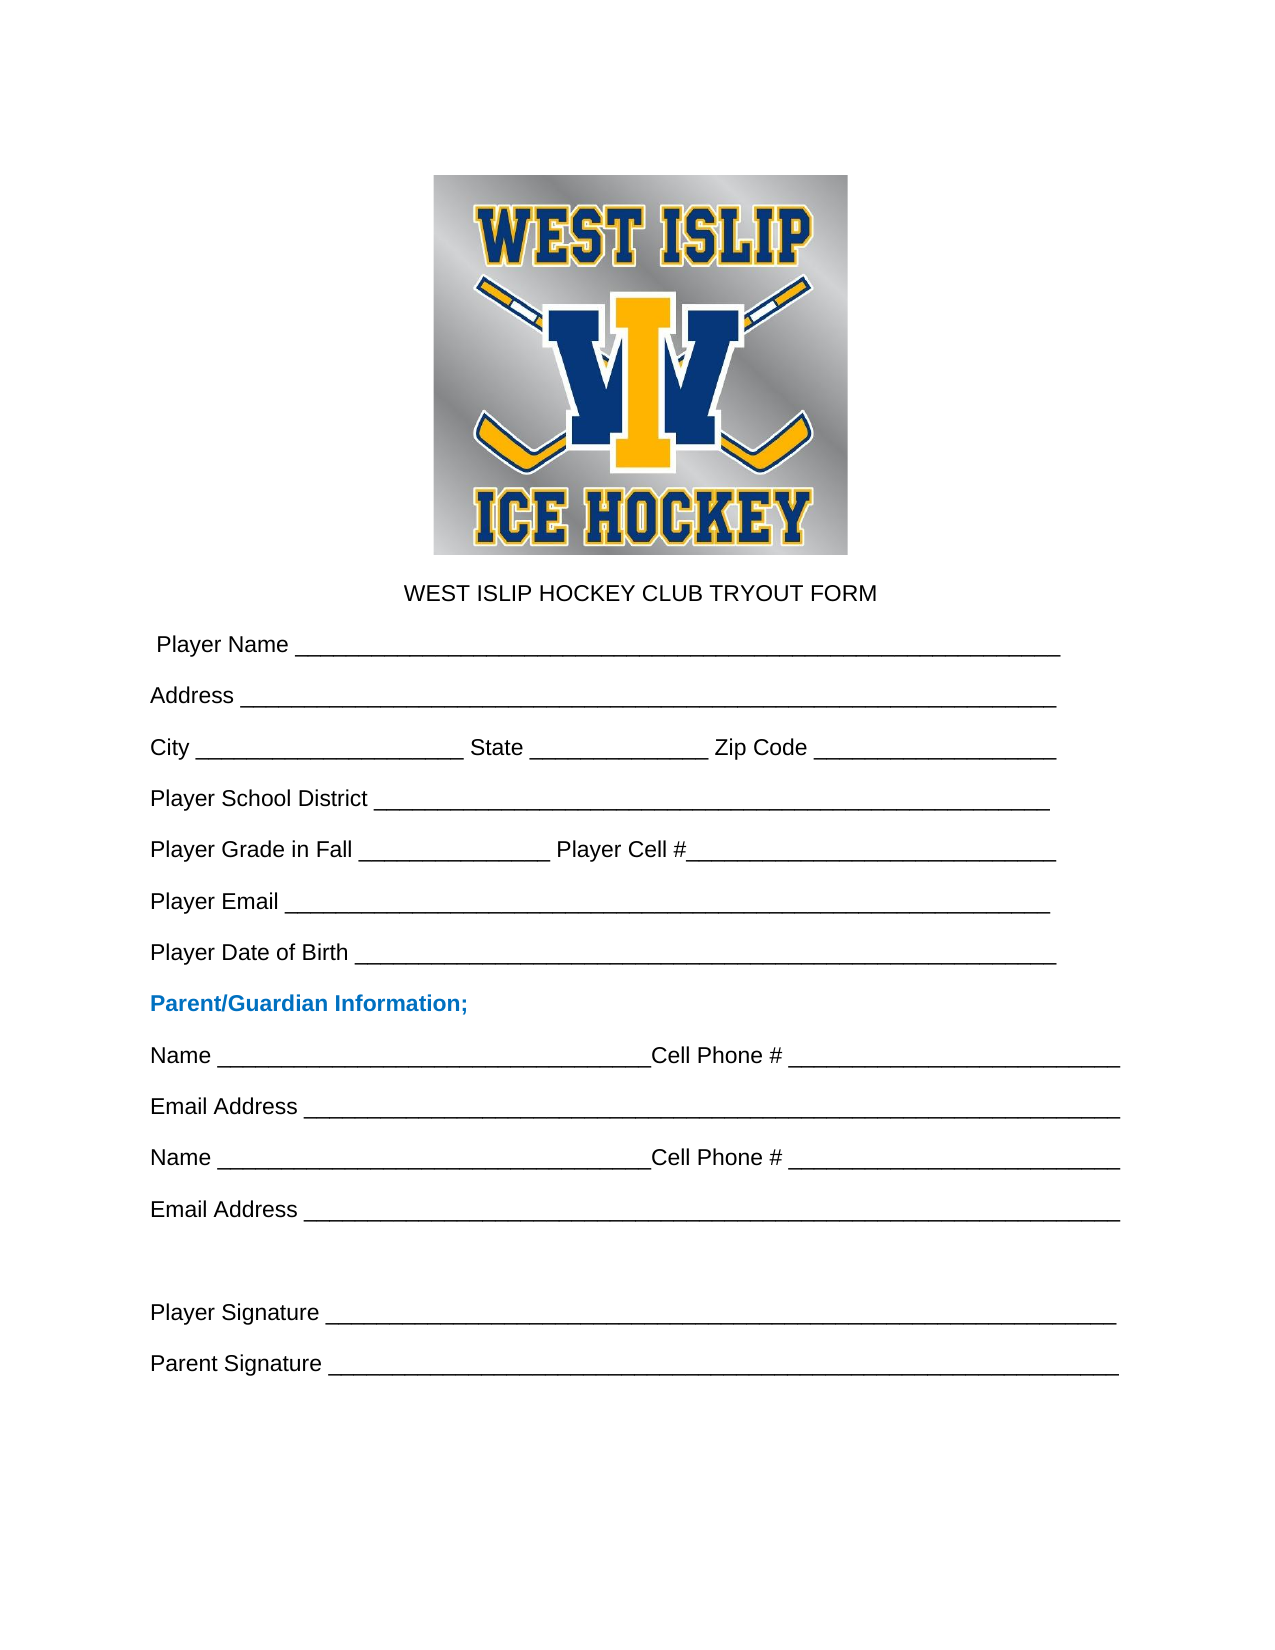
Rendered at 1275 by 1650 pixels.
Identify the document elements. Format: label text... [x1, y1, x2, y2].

text Player School District _____________________________________________________ [150, 785, 1125, 811]
text Name __________________________________Cell Phone # __________________________ [150, 1144, 1125, 1171]
text Player Date of Birth _______________________________________________________ [150, 939, 1125, 965]
text Name __________________________________Cell Phone # __________________________ [150, 1042, 1125, 1068]
text Player Signature ______________________________________________________________ [150, 1298, 1125, 1325]
text Parent/Guardian Information; [150, 990, 1125, 1017]
text Email Address ________________________________________________________________ [150, 1196, 1125, 1222]
text Player Email ____________________________________________________________ [150, 888, 1125, 914]
text Player Grade in Fall _______________ Player Cell #_____________________________ [150, 836, 1125, 863]
picture [433, 175, 848, 555]
text Email Address ________________________________________________________________ [150, 1093, 1125, 1119]
text WEST ISLIP HOCKEY CLUB TRYOUT FORM [150, 579, 1125, 606]
text Parent Signature ______________________________________________________________ [150, 1350, 1125, 1376]
text Player Name ____________________________________________________________ [150, 631, 1125, 657]
text City _____________________ State ______________ Zip Code ___________________ [150, 733, 1125, 760]
text Address ________________________________________________________________ [150, 682, 1125, 708]
